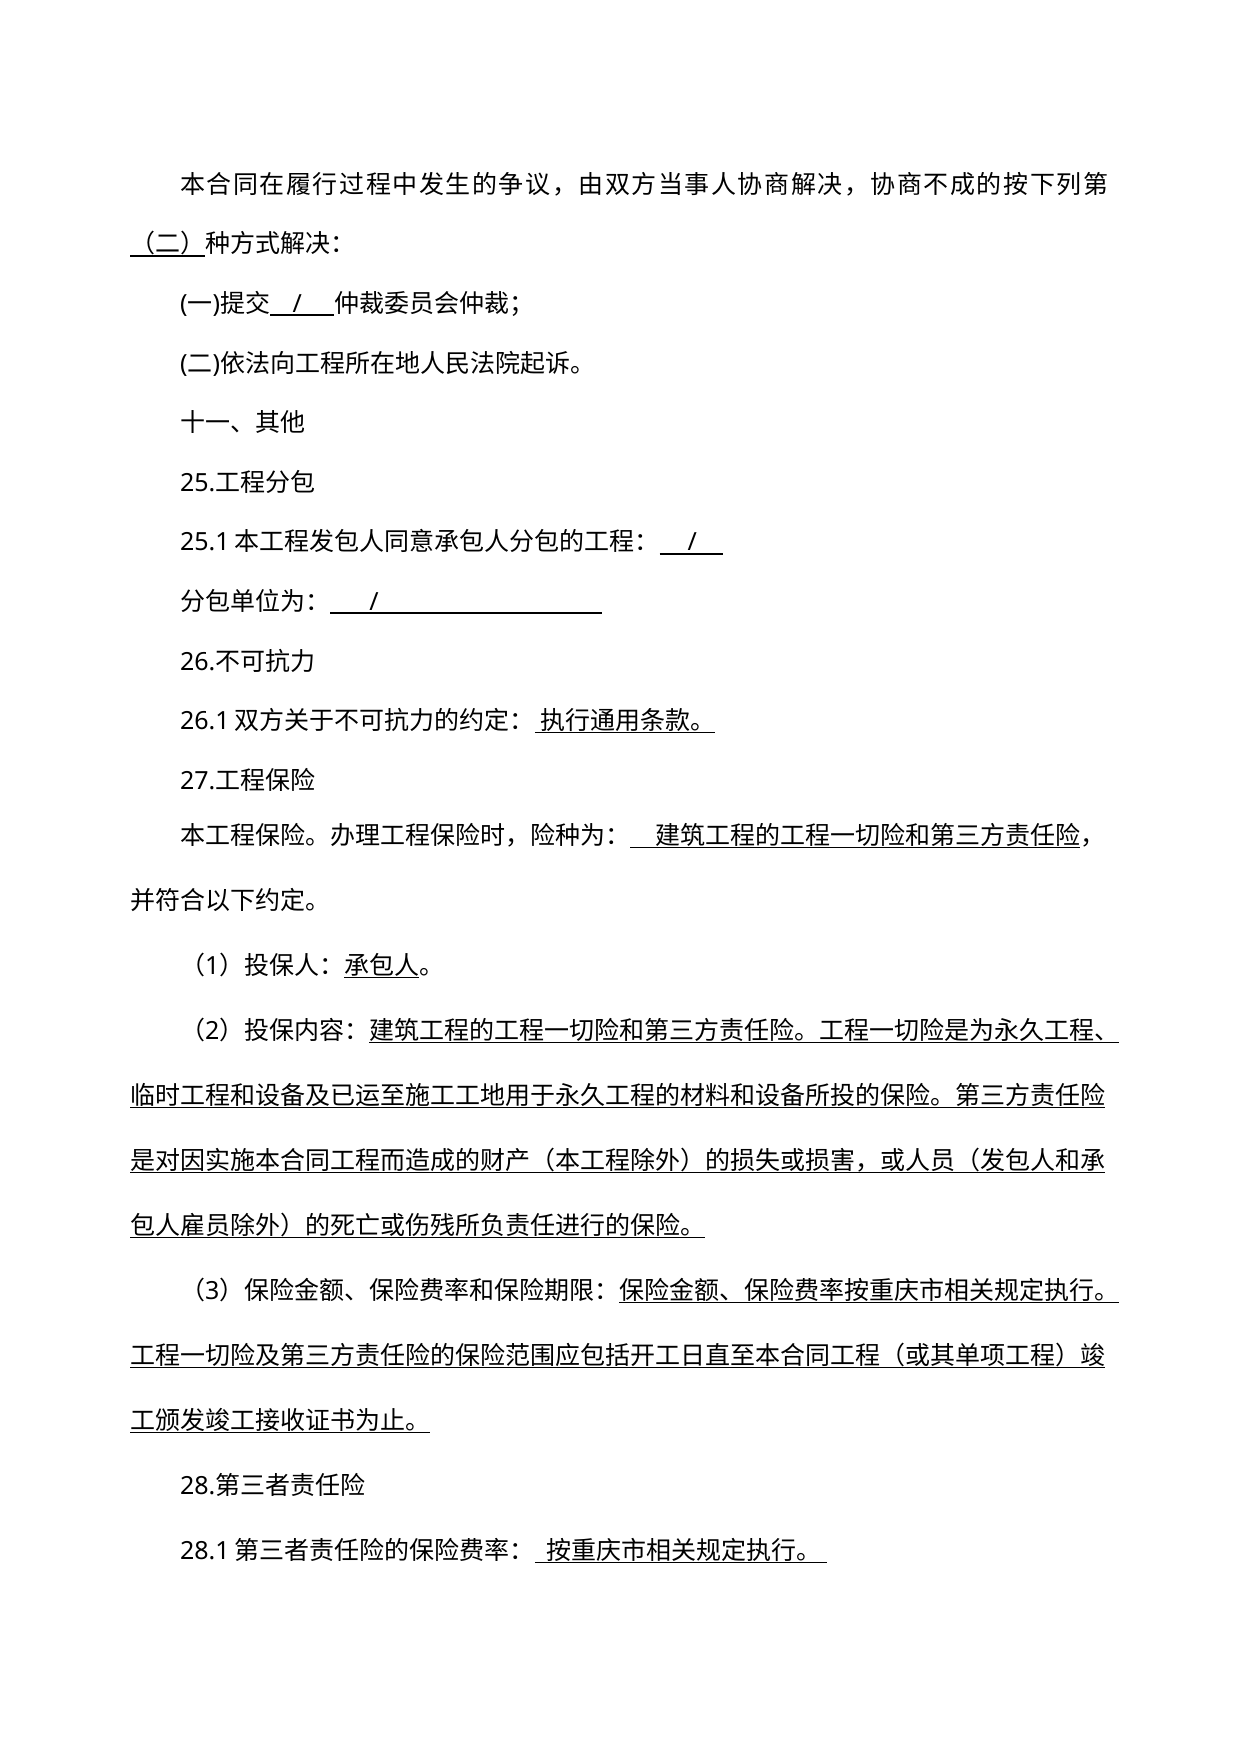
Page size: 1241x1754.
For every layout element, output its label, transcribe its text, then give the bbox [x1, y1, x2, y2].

text (一)提交 / 仲裁委员会仲裁； [130, 265, 1110, 324]
text (二)依法向工程所在地人民法院起诉。 [130, 324, 1110, 384]
text （1）投保人：承包人。 [130, 931, 1110, 996]
text （2）投保内容：建筑工程的工程一切险和第三方责任险。工程一切险是为永久工程、临时工程和设备及已运至施工工地用于永久工程的材料和设备所投的保险。第三方责任险是对因实施本合同工程而造成的财产（本工程除外）的损失或损害，或人员（发包人和承包人雇员除外）的死亡或伤残所负责任进行的保险。 [130, 996, 1110, 1256]
text 25.1本工程发包人同意承包人分包的工程： / [130, 503, 1110, 563]
text 十一、其他 [130, 384, 1110, 444]
text 分包单位为： / [130, 563, 1110, 622]
text 27.工程保险 [130, 742, 1110, 801]
text 26.1双方关于不可抗力的约定： 执行通用条款。 [130, 682, 1110, 742]
text 本合同在履行过程中发生的争议，由双方当事人协商解决，协商不成的按下列第（二）种方式解决： [130, 146, 1110, 265]
text 28.1第三者责任险的保险费率： 按重庆市相关规定执行。 [130, 1516, 1110, 1581]
text 26.不可抗力 [130, 622, 1110, 682]
text 25.工程分包 [130, 444, 1110, 503]
text （3）保险金额、保险费率和保险期限：保险金额、保险费率按重庆市相关规定执行。工程一切险及第三方责任险的保险范围应包括开工日直至本合同工程（或其单项工程）竣工颁发竣工接收证书为止。 [130, 1256, 1110, 1451]
text 本工程保险。办理工程保险时，险种为： 建筑工程的工程一切险和第三方责任险，并符合以下约定。 [130, 801, 1110, 931]
text 28.第三者责任险 [130, 1451, 1110, 1516]
